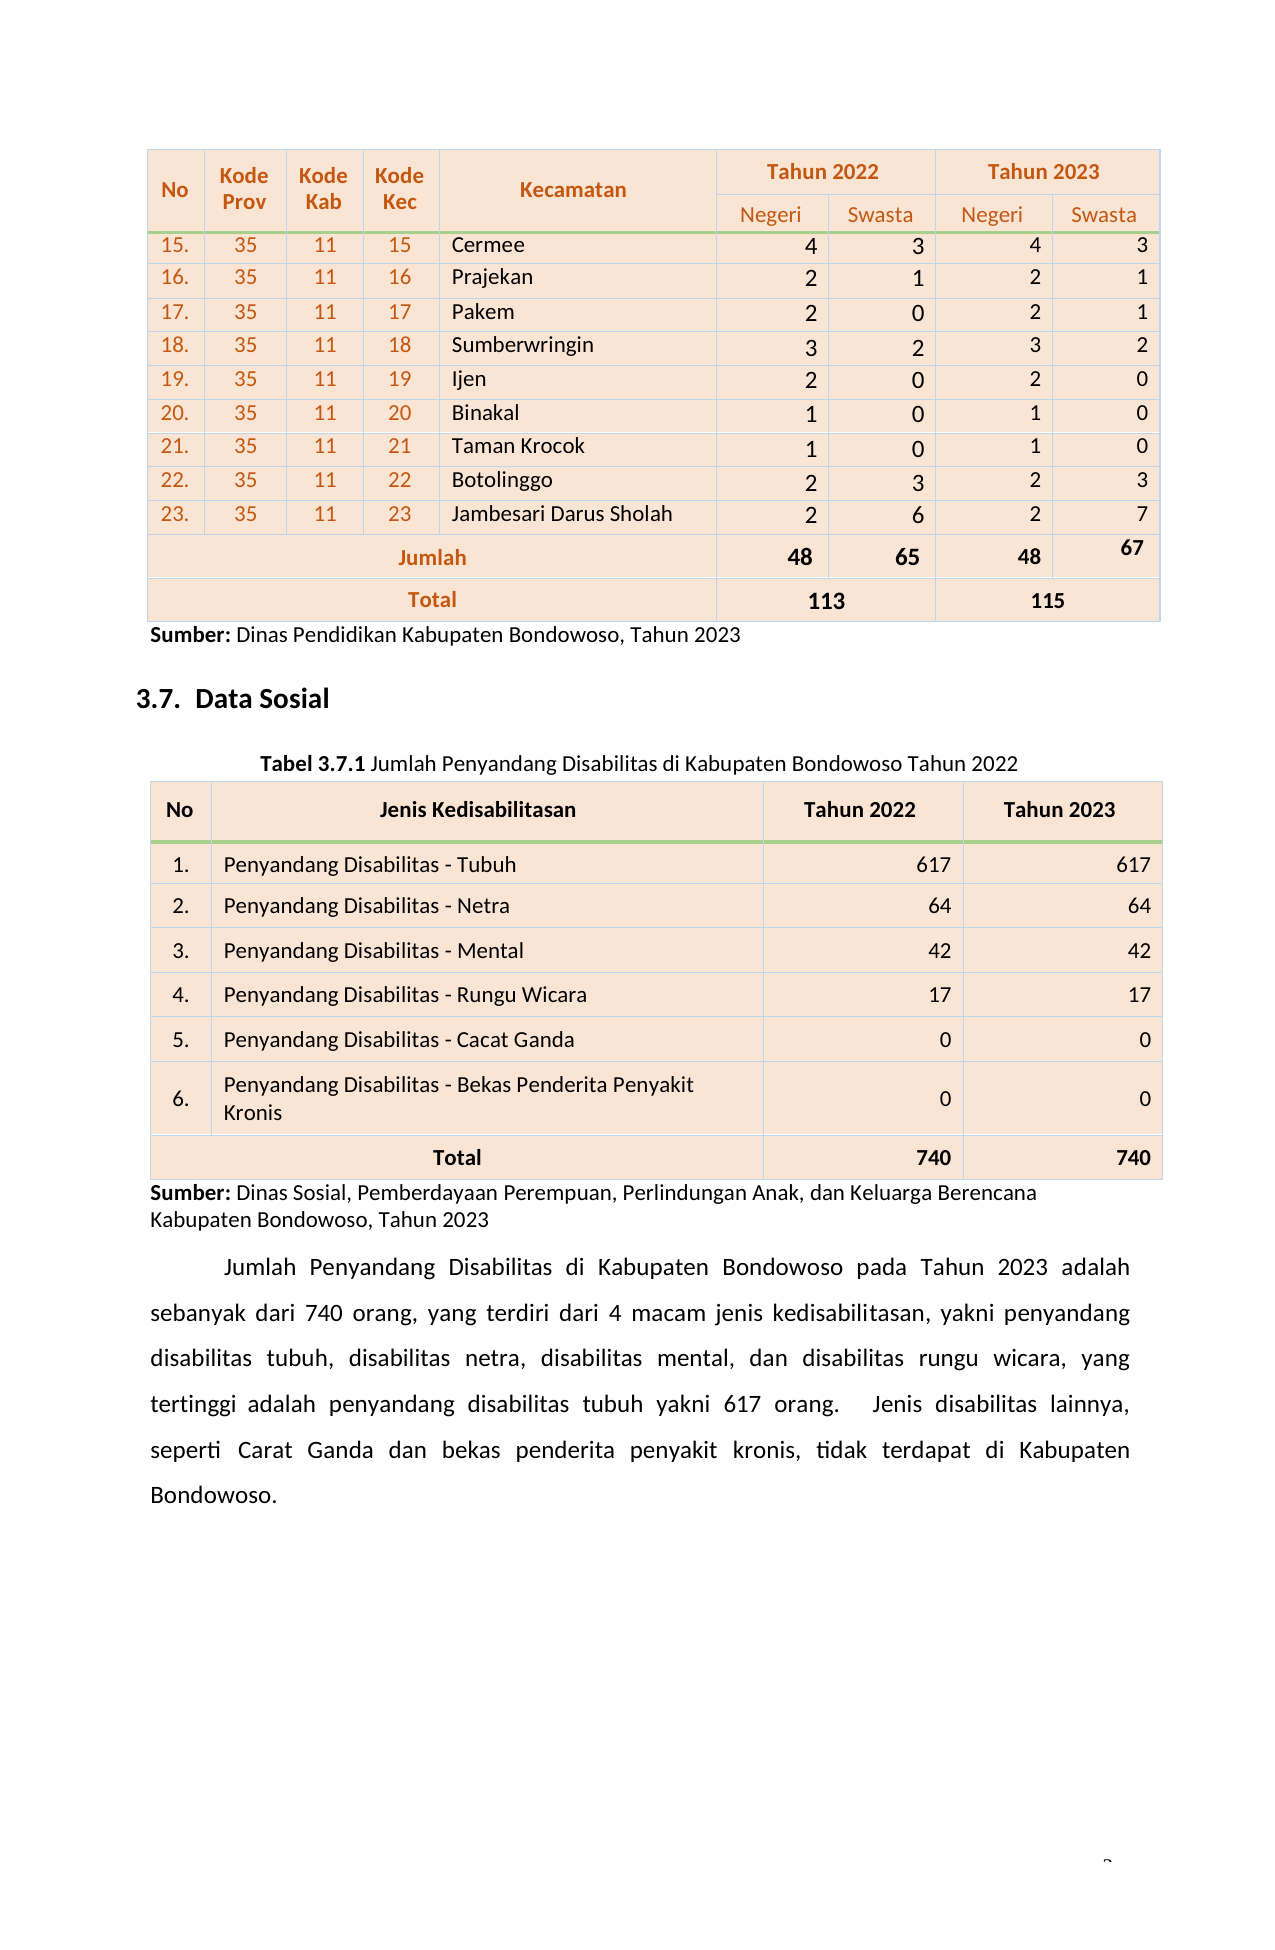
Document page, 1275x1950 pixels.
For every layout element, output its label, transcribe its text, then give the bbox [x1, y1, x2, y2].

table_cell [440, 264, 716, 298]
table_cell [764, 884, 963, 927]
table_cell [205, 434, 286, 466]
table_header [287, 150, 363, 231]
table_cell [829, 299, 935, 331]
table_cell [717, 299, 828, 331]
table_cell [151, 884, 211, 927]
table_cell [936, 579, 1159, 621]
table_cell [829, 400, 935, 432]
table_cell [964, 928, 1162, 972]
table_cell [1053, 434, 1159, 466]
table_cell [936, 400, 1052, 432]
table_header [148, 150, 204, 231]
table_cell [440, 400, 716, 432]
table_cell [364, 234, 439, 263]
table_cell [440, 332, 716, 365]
text Kabupaten Bondowoso, Tahun 2023 [150, 1207, 1137, 1234]
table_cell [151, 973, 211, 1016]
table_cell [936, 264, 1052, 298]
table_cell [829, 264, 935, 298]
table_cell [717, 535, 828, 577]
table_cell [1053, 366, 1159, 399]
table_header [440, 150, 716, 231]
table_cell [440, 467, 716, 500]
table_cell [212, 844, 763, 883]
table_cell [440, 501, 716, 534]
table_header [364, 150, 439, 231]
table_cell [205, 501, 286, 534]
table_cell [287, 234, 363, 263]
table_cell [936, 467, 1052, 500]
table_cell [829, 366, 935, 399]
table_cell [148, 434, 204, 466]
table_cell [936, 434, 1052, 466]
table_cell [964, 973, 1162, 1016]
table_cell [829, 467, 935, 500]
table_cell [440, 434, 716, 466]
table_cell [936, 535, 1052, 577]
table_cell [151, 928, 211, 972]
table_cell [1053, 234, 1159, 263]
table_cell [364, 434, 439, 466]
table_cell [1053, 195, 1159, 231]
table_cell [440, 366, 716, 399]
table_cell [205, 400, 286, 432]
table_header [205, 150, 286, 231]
text Tabel 3.7.1 Jumlah Penyandang Disabilitas di Kabupaten Bondowoso Tahun 2022 [260, 749, 1137, 777]
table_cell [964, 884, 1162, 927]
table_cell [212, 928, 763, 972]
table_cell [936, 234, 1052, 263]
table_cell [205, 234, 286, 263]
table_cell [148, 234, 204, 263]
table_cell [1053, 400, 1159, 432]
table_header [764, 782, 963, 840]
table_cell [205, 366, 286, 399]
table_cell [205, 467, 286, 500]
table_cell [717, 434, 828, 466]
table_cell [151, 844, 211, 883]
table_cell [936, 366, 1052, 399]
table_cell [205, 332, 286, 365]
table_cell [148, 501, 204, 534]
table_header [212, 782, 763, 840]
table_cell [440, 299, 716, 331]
text Sumber: Dinas Sosial, Pemberdayaan Perempuan, Perlindungan Anak, dan Keluarga Berencana [150, 1180, 1137, 1207]
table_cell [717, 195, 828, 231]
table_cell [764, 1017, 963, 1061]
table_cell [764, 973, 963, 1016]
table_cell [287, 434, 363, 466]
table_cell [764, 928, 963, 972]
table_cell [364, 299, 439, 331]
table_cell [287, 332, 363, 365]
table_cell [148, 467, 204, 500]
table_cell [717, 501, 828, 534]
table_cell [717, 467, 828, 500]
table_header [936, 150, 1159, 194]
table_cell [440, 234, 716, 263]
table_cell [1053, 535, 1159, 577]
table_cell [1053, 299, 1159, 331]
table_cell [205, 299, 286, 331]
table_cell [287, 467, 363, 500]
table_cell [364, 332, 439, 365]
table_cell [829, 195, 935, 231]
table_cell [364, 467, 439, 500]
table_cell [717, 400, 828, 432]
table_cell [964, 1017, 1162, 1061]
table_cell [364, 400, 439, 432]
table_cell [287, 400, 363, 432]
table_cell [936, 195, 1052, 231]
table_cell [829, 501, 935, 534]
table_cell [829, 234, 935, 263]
text Sumber: Dinas Pendidikan Kabupaten Bondowoso, Tahun 2023 [150, 622, 1137, 649]
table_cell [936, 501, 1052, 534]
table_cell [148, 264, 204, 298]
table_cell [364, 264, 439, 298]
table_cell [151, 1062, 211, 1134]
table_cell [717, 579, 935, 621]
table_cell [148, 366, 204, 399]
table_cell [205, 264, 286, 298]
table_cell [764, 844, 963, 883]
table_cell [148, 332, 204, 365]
text 3.7. Data Sosial [136, 680, 1137, 715]
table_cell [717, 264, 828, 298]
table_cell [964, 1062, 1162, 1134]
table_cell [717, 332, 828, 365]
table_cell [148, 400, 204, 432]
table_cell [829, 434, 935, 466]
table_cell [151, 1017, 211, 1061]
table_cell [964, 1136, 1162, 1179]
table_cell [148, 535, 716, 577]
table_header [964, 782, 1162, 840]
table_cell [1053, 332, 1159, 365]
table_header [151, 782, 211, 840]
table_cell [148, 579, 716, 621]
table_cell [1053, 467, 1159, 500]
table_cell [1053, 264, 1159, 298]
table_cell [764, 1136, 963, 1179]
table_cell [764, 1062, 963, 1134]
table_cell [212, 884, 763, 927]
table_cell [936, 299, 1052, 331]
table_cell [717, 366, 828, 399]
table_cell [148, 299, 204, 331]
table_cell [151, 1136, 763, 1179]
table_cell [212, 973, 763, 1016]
text Jumlah Penyandang Disabilitas di Kabupaten Bondowoso pada Tahun 2023 adalah sebanyak dari 740 orang, yang terdiri dari 4 macam jenis kedisabilitasan, yakni penyandang disabilitas tubuh, disabilitas netra, disabilitas mental, dan disabilitas rungu wicara, yang tertinggi adalah penyandang disabilitas tubuh yakni 617 orang. Jenis disabilitas lainnya, seperti Carat Ganda dan bekas penderita penyakit kronis, tidak terdapat di Kabupaten Bondowoso. [150, 1251, 1130, 1510]
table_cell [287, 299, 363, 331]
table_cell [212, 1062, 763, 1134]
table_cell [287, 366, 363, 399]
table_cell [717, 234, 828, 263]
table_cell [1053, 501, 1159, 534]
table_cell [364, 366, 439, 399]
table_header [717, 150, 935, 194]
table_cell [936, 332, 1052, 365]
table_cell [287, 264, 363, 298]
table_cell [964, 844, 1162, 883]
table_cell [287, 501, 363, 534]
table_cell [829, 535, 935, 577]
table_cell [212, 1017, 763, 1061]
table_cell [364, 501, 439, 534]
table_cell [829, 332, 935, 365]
